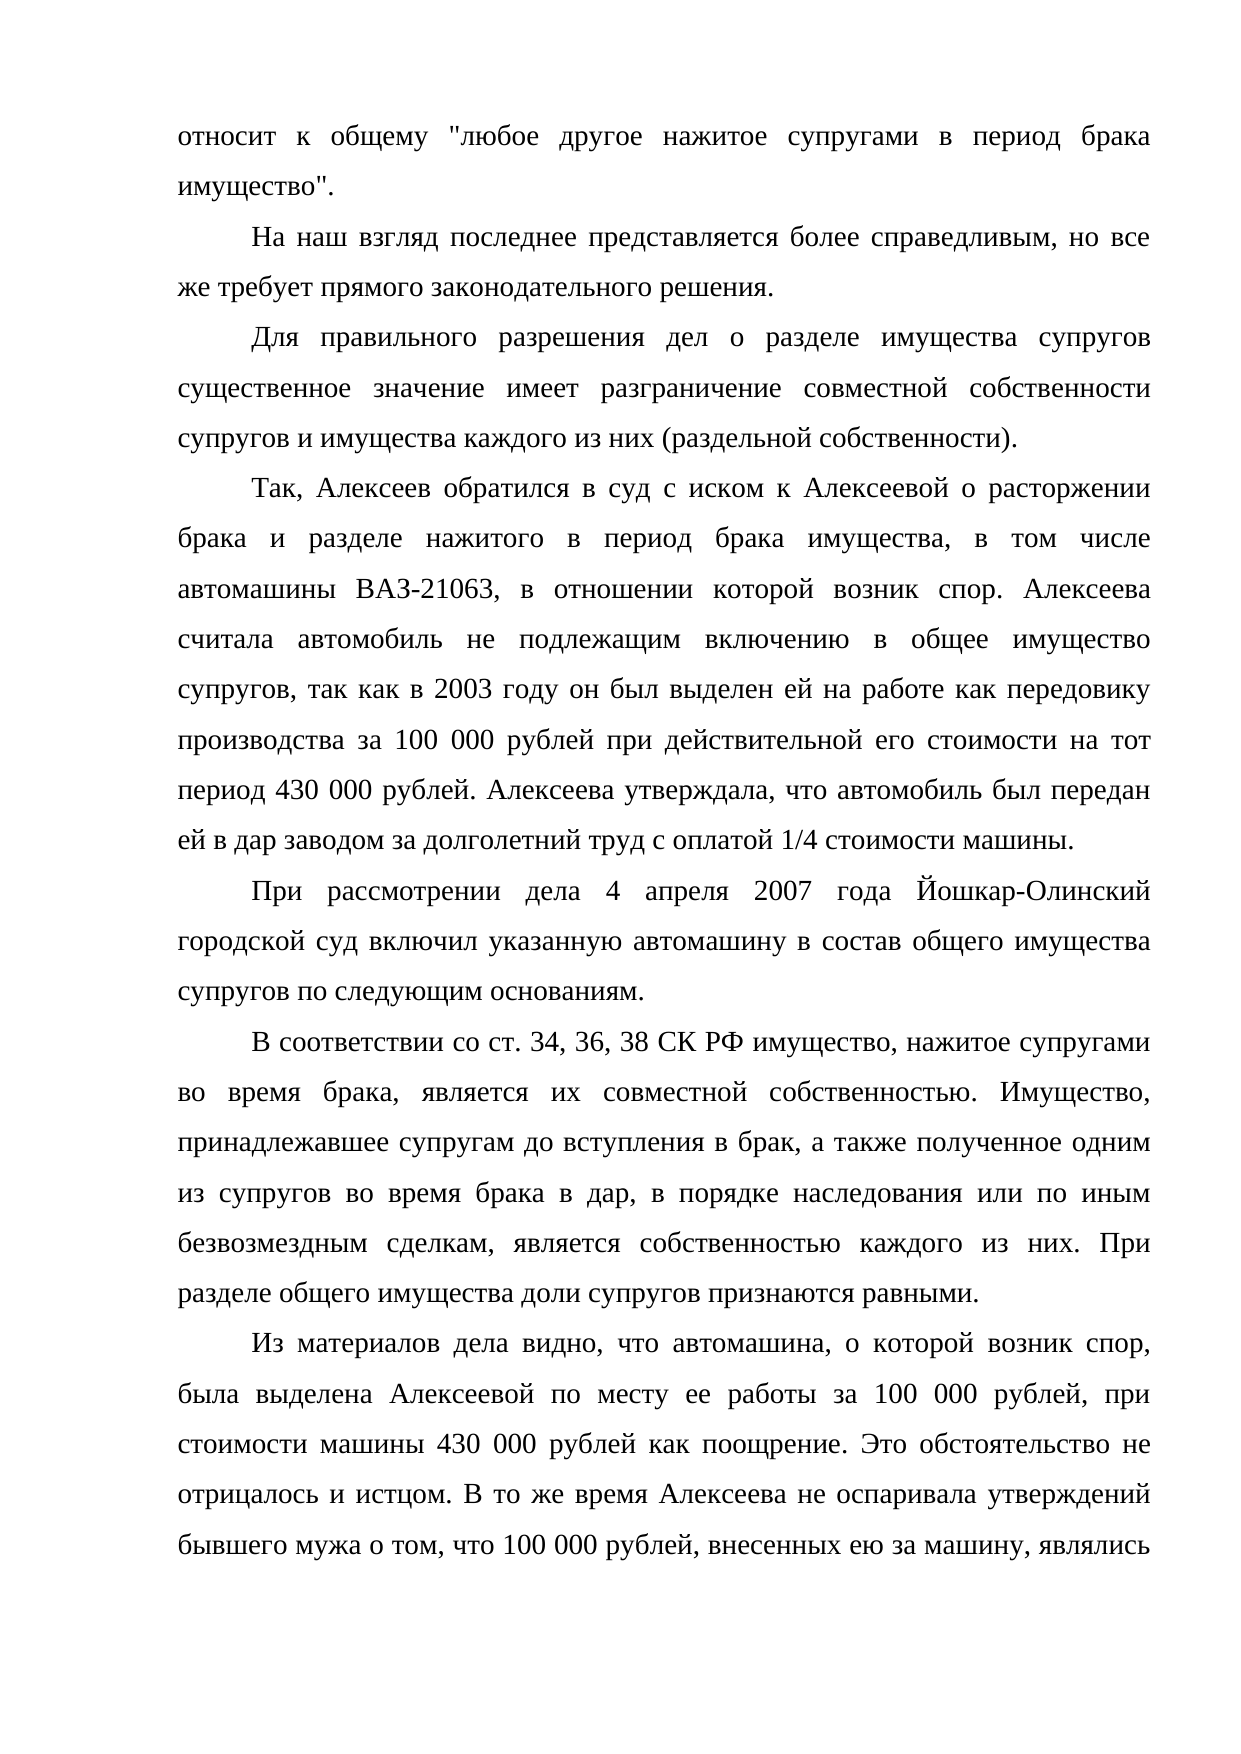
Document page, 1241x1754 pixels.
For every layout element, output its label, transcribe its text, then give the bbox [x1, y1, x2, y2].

text В соответствии со ст. 34, 36, 38 СК РФ имущество, нажитое супругами во время брака, является их совместной собственностью. Имущество, принадлежавшее супругам до вступления в брак, а также полученное одним из супругов во время брака в дар, в порядке наследования или по иным безвозмездным сделкам, является собственностью каждого из них. При разделе общего имущества доли супругов признаются равными. [177, 1024, 1152, 1309]
text Так, Алексеев обратился в суд с иском к Алексеевой о расторжении брака и разделе нажитого в период брака имущества, в том числе автомашины ВАЗ-21063, в отношении которой возник спор. Алексеева считала автомобиль не подлежащим включению в общее имущество супругов, так как в 2003 году он был выделен ей на работе как передовику производства за 100 000 рублей при действительной его стоимости на тот период 430 000 рублей. Алексеева утверждала, что автомобиль был передан ей в дар заводом за долголетний труд с оплатой 1/4 стоимости машины. [177, 470, 1152, 856]
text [177, 1326, 1152, 1560]
text При рассмотрении дела 4 апреля 2007 года Йошкар-Олинский городской суд включил указанную автомашину в состав общего имущества супругов по следующим основаниям. [177, 873, 1152, 1007]
text Для правильного разрешения дел о разделе имущества супругов существенное значение имеет разграничение совместной собственности супругов и имущества каждого из них (раздельной собственности). [177, 319, 1152, 453]
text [177, 118, 1152, 202]
text На наш взгляд последнее представляется более справедливым, но все же требует прямого законодательного решения. [177, 219, 1152, 303]
